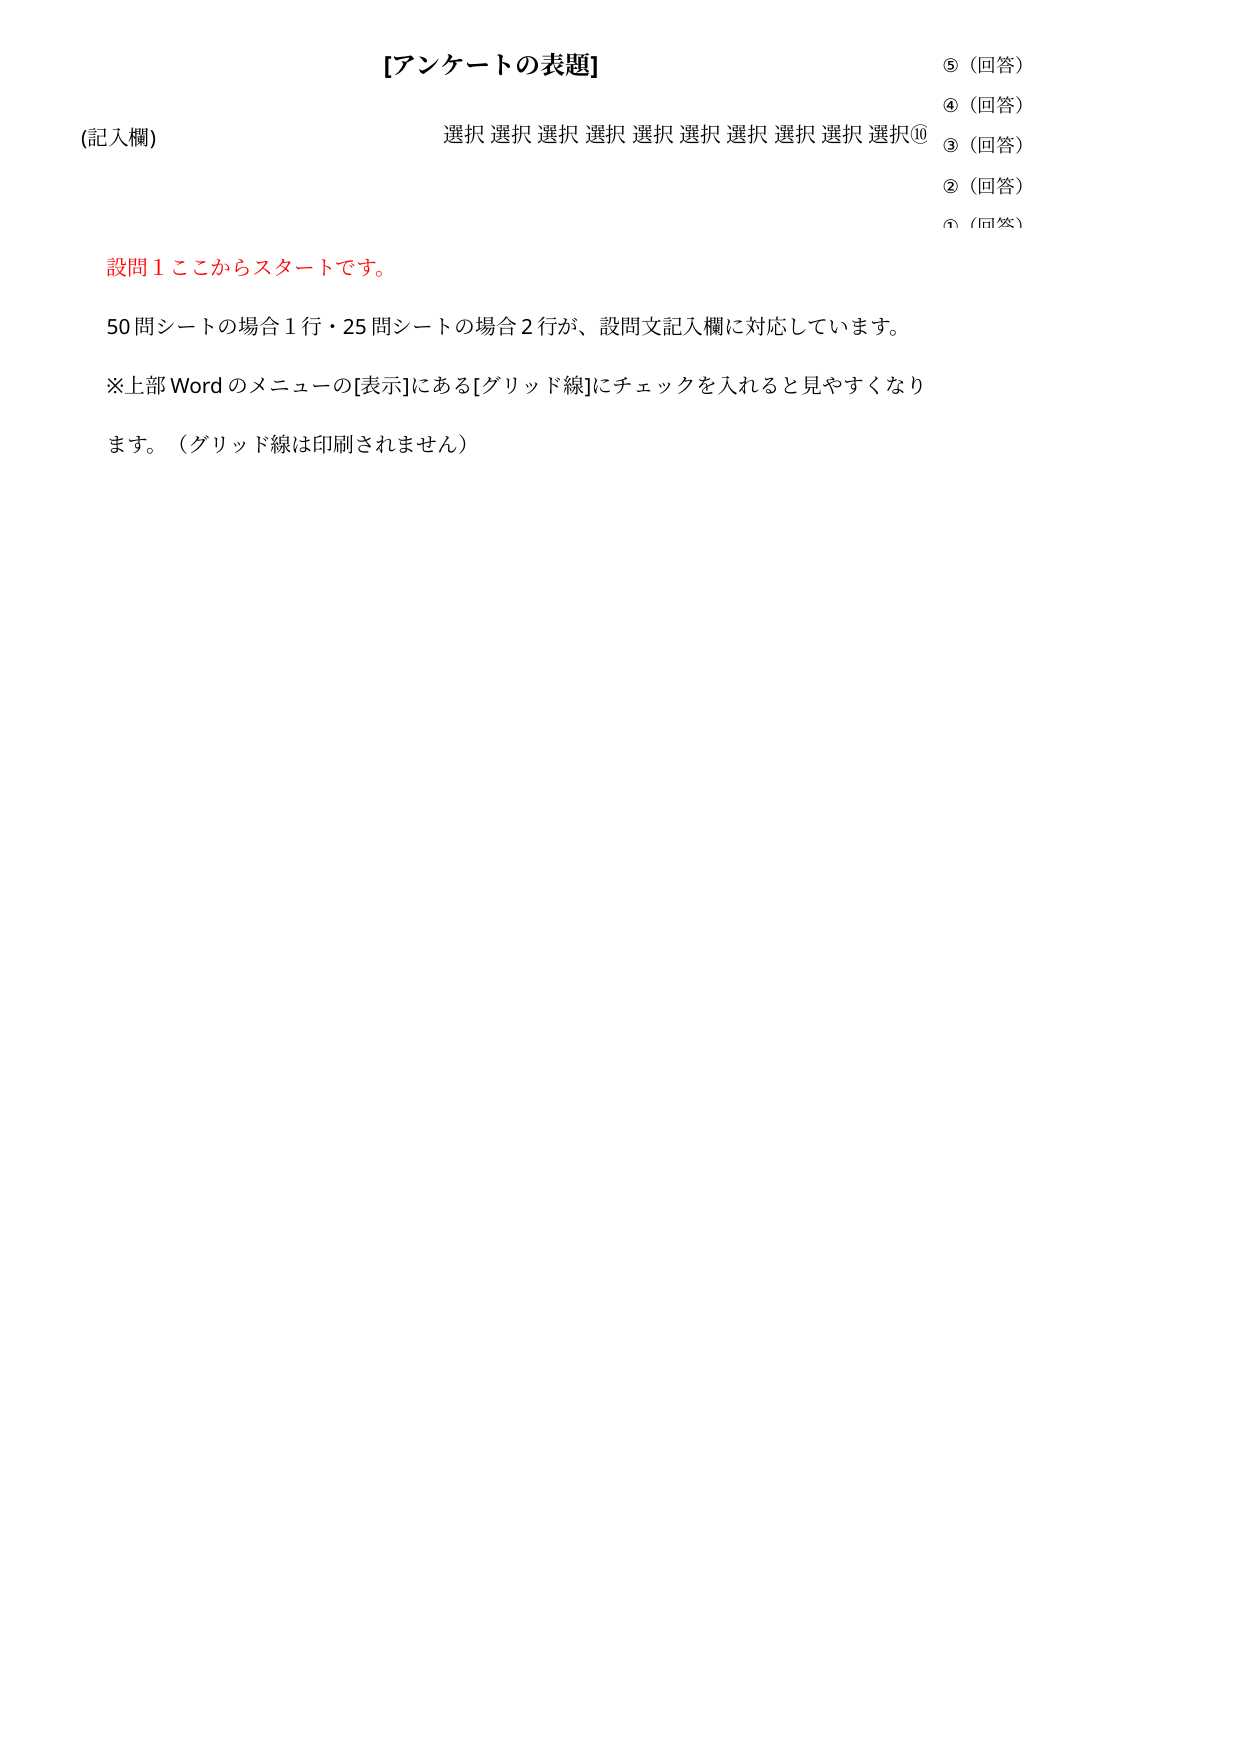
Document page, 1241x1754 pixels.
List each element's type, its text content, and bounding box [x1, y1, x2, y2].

text ※上部Wordのメニューの[表示]にある[グリッド線]にチェックを入れると見やすくなります。（グリッド線は印刷されません） [106, 355, 927, 473]
text 50問シートの場合１行・25問シートの場合2行が、設問文記入欄に対応しています。 [106, 296, 927, 355]
text 設問１ここからスタートです。 [106, 237, 927, 296]
